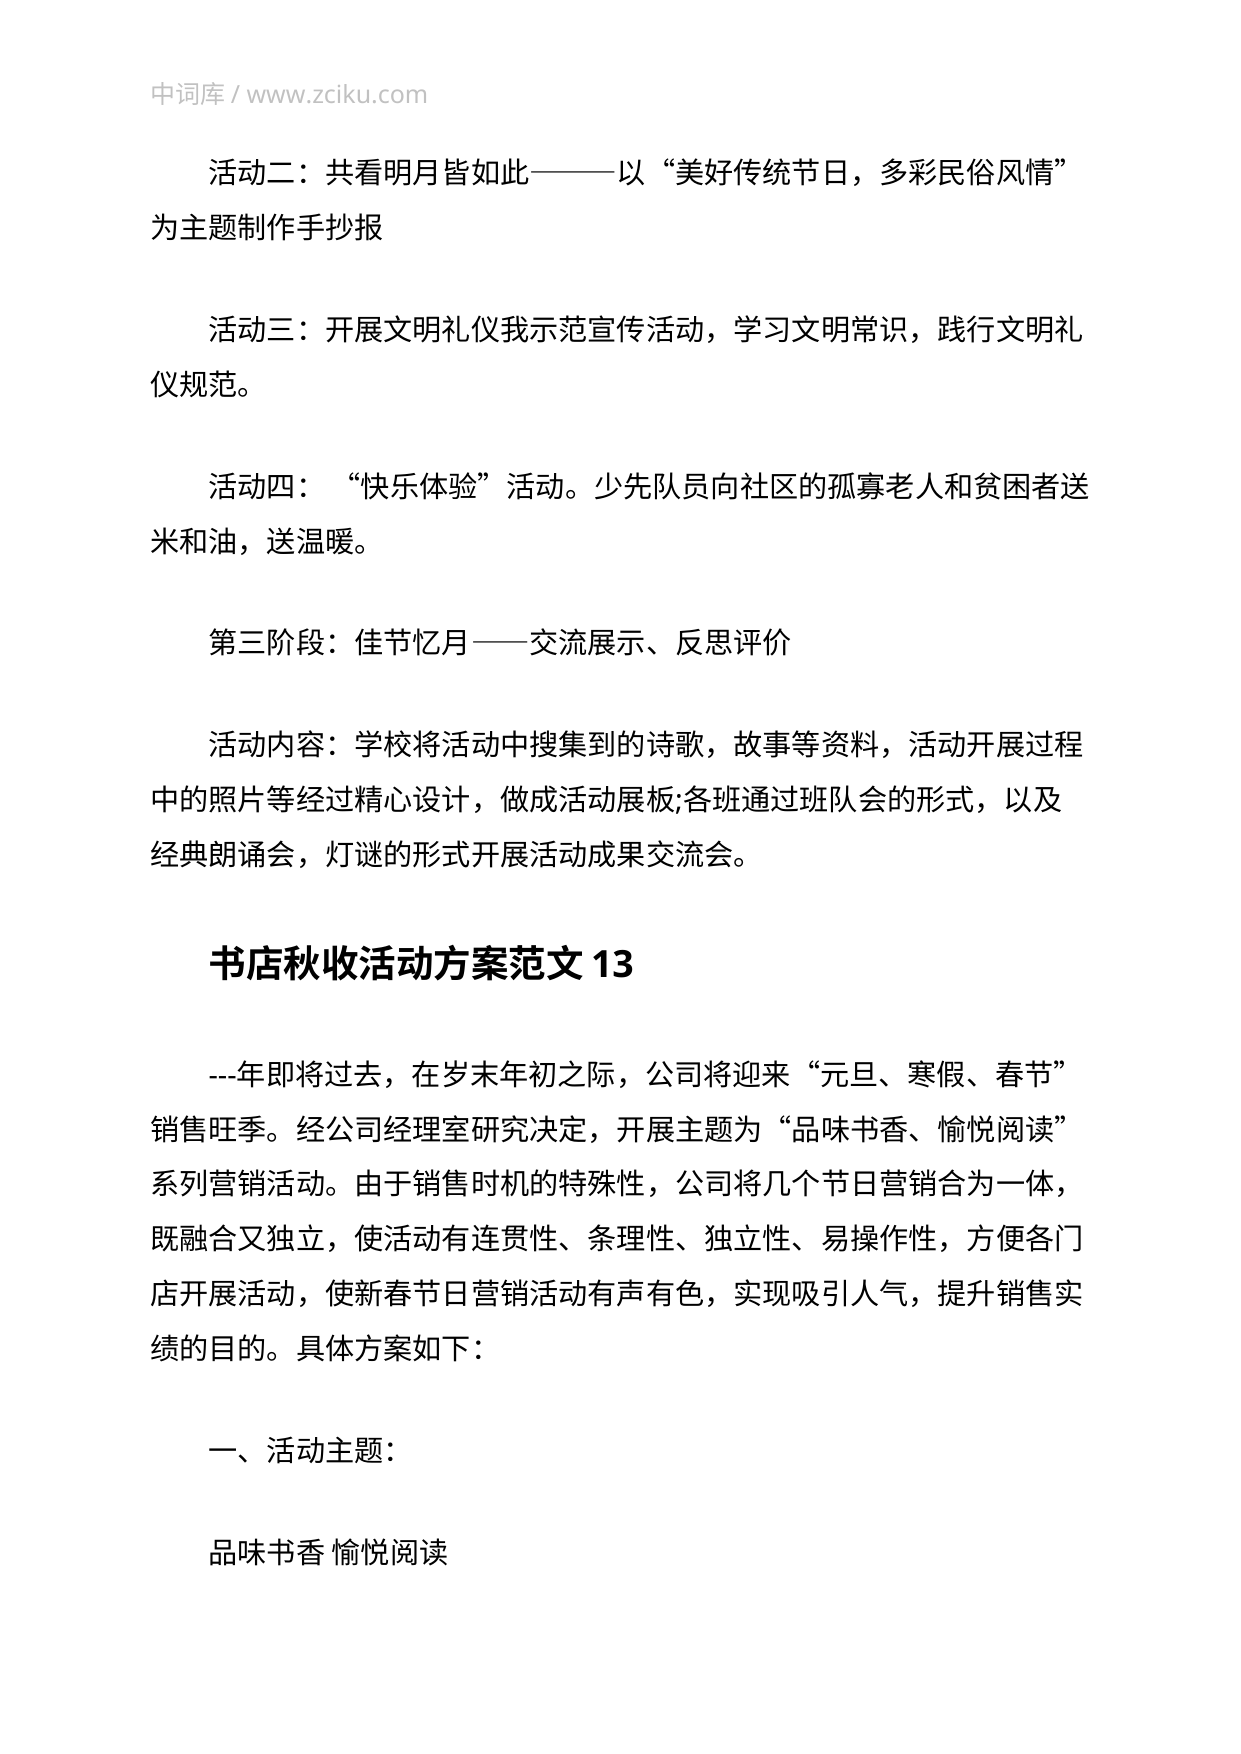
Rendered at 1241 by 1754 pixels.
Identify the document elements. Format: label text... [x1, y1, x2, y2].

text 活动三：开展文明礼仪我示范宣传活动，学习文明常识，践行文明礼仪规范。 [150, 307, 1090, 404]
text 书店秋收活动方案范文13 [150, 933, 1090, 988]
text 活动四： “快乐体验”活动。少先队员向社区的孤寡老人和贫困者送米和油，送温暖。 [150, 463, 1090, 561]
text 第三阶段：佳节忆月——交流展示、反思评价 [150, 620, 1090, 662]
text 品味书香 愉悦阅读 [150, 1529, 1090, 1571]
text 活动二：共看明月皆如此———以“美好传统节日，多彩民俗风情”为主题制作手抄报 [150, 150, 1090, 247]
text 活动内容：学校将活动中搜集到的诗歌，故事等资料，活动开展过程中的照片等经过精心设计，做成活动展板;各班通过班队会的形式，以及经典朗诵会，灯谜的形式开展活动成果交流会。 [150, 722, 1090, 874]
text 一、活动主题： [150, 1427, 1090, 1470]
text ---年即将过去，在岁末年初之际，公司将迎来“元旦、寒假、春节”销售旺季。经公司经理室研究决定，开展主题为“品味书香、愉悦阅读”系列营销活动。由于销售时机的特殊性，公司将几个节日营销合为一体，既融合又独立，使活动有连贯性、条理性、独立性、易操作性，方便各门店开展活动，使新春节日营销活动有声有色，实现吸引人气，提升销售实绩的目的。具体方案如下： [150, 1051, 1090, 1368]
